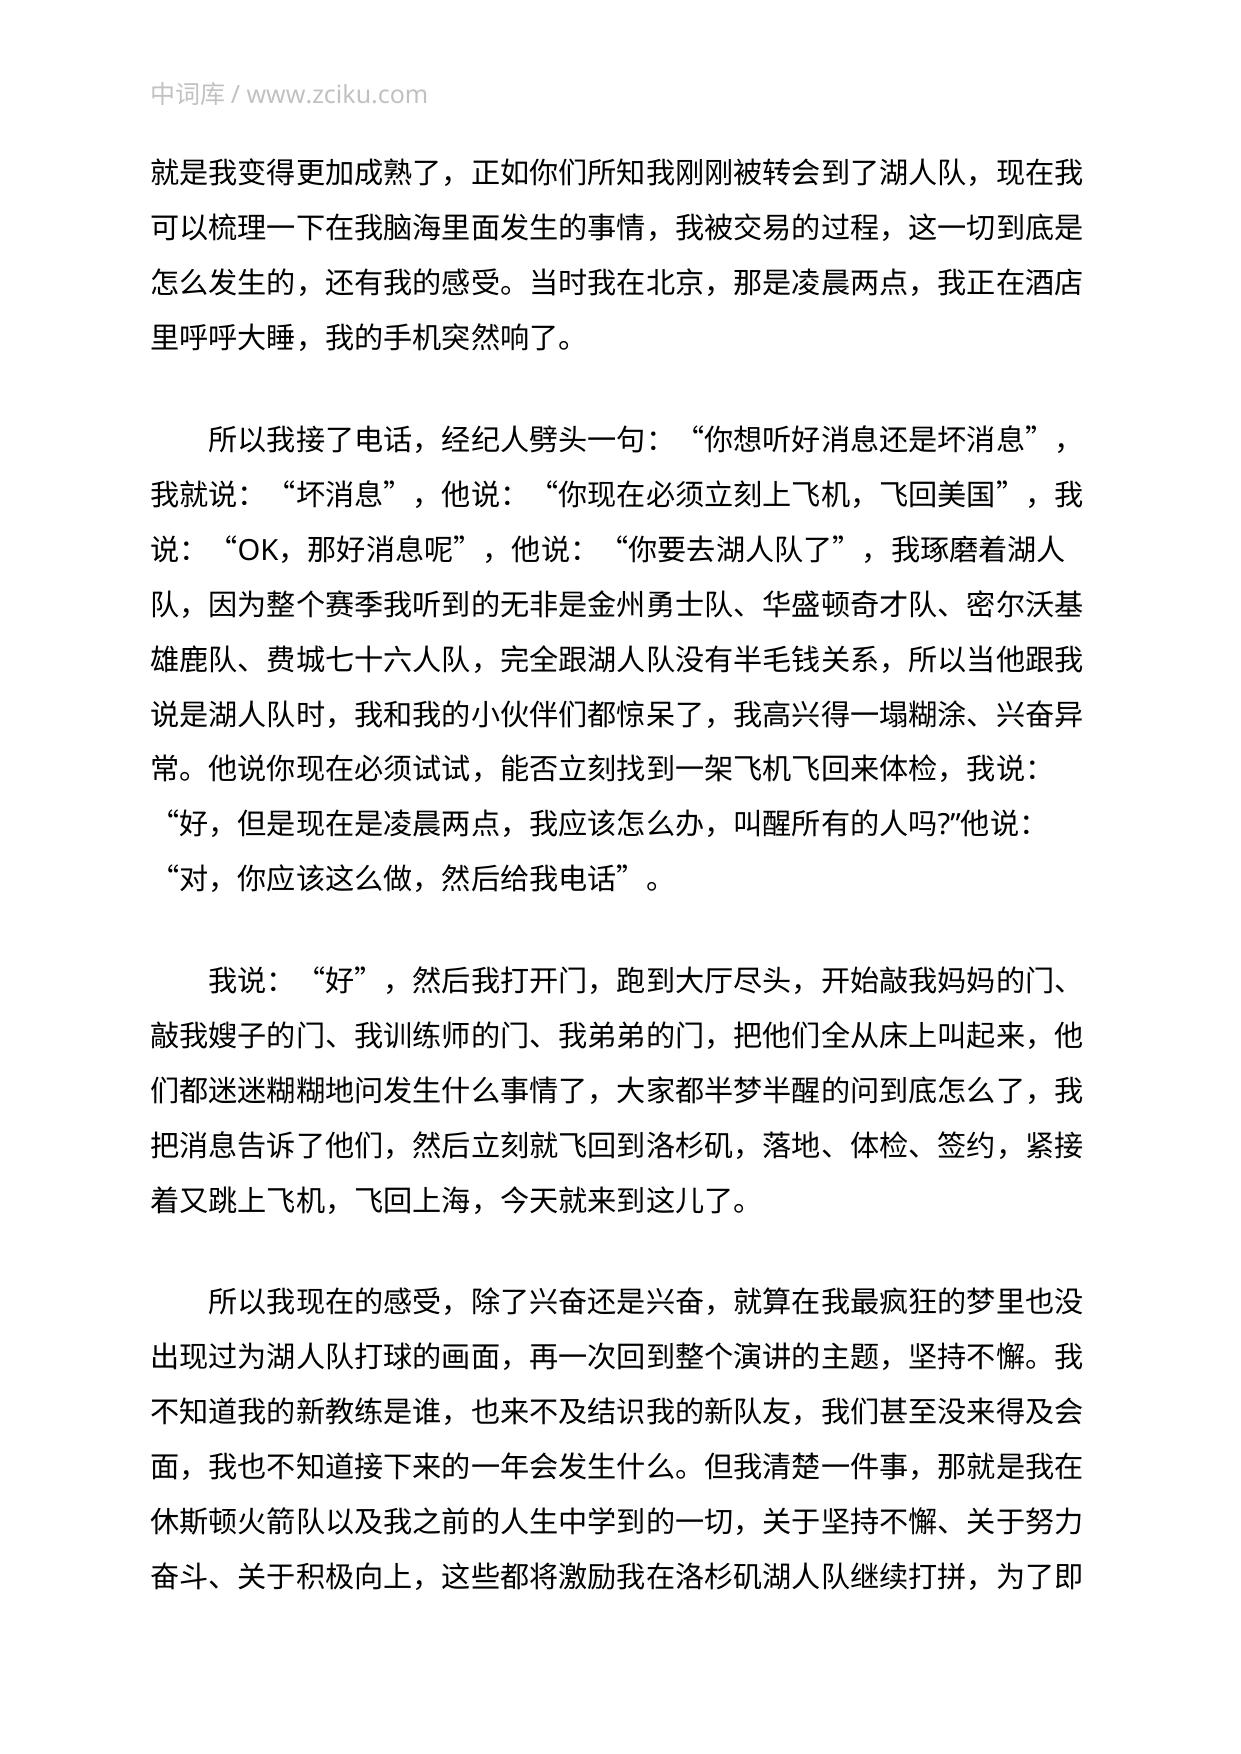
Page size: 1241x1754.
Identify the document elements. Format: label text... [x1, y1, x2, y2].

text 所以我接了电话，经纪人劈头一句：“你想听好消息还是坏消息”，我就说：“坏消息”，他说：“你现在必须立刻上飞机，飞回美国”，我说：“OK，那好消息呢”，他说：“你要去湖人队了”，我琢磨着湖人队，因为整个赛季我听到的无非是金州勇士队、华盛顿奇才队、密尔沃基雄鹿队、费城七十六人队，完全跟湖人队没有半毛钱关系，所以当他跟我说是湖人队时，我和我的小伙伴们都惊呆了，我高兴得一塌糊涂、兴奋异常。他说你现在必须试试，能否立刻找到一架飞机飞回来体检，我说：“好，但是现在是凌晨两点，我应该怎么办，叫醒所有的人吗?”他说：“对，你应该这么做，然后给我电话”。 [150, 416, 1090, 898]
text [150, 1279, 1090, 1596]
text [150, 150, 1090, 357]
text 我说：“好”，然后我打开门，跑到大厅尽头，开始敲我妈妈的门、敲我嫂子的门、我训练师的门、我弟弟的门，把他们全从床上叫起来，他们都迷迷糊糊地问发生什么事情了，大家都半梦半醒的问到底怎么了，我把消息告诉了他们，然后立刻就飞回到洛杉矶，落地、体检、签约，紧接着又跳上飞机，飞回上海，今天就来到这儿了。 [150, 958, 1090, 1219]
